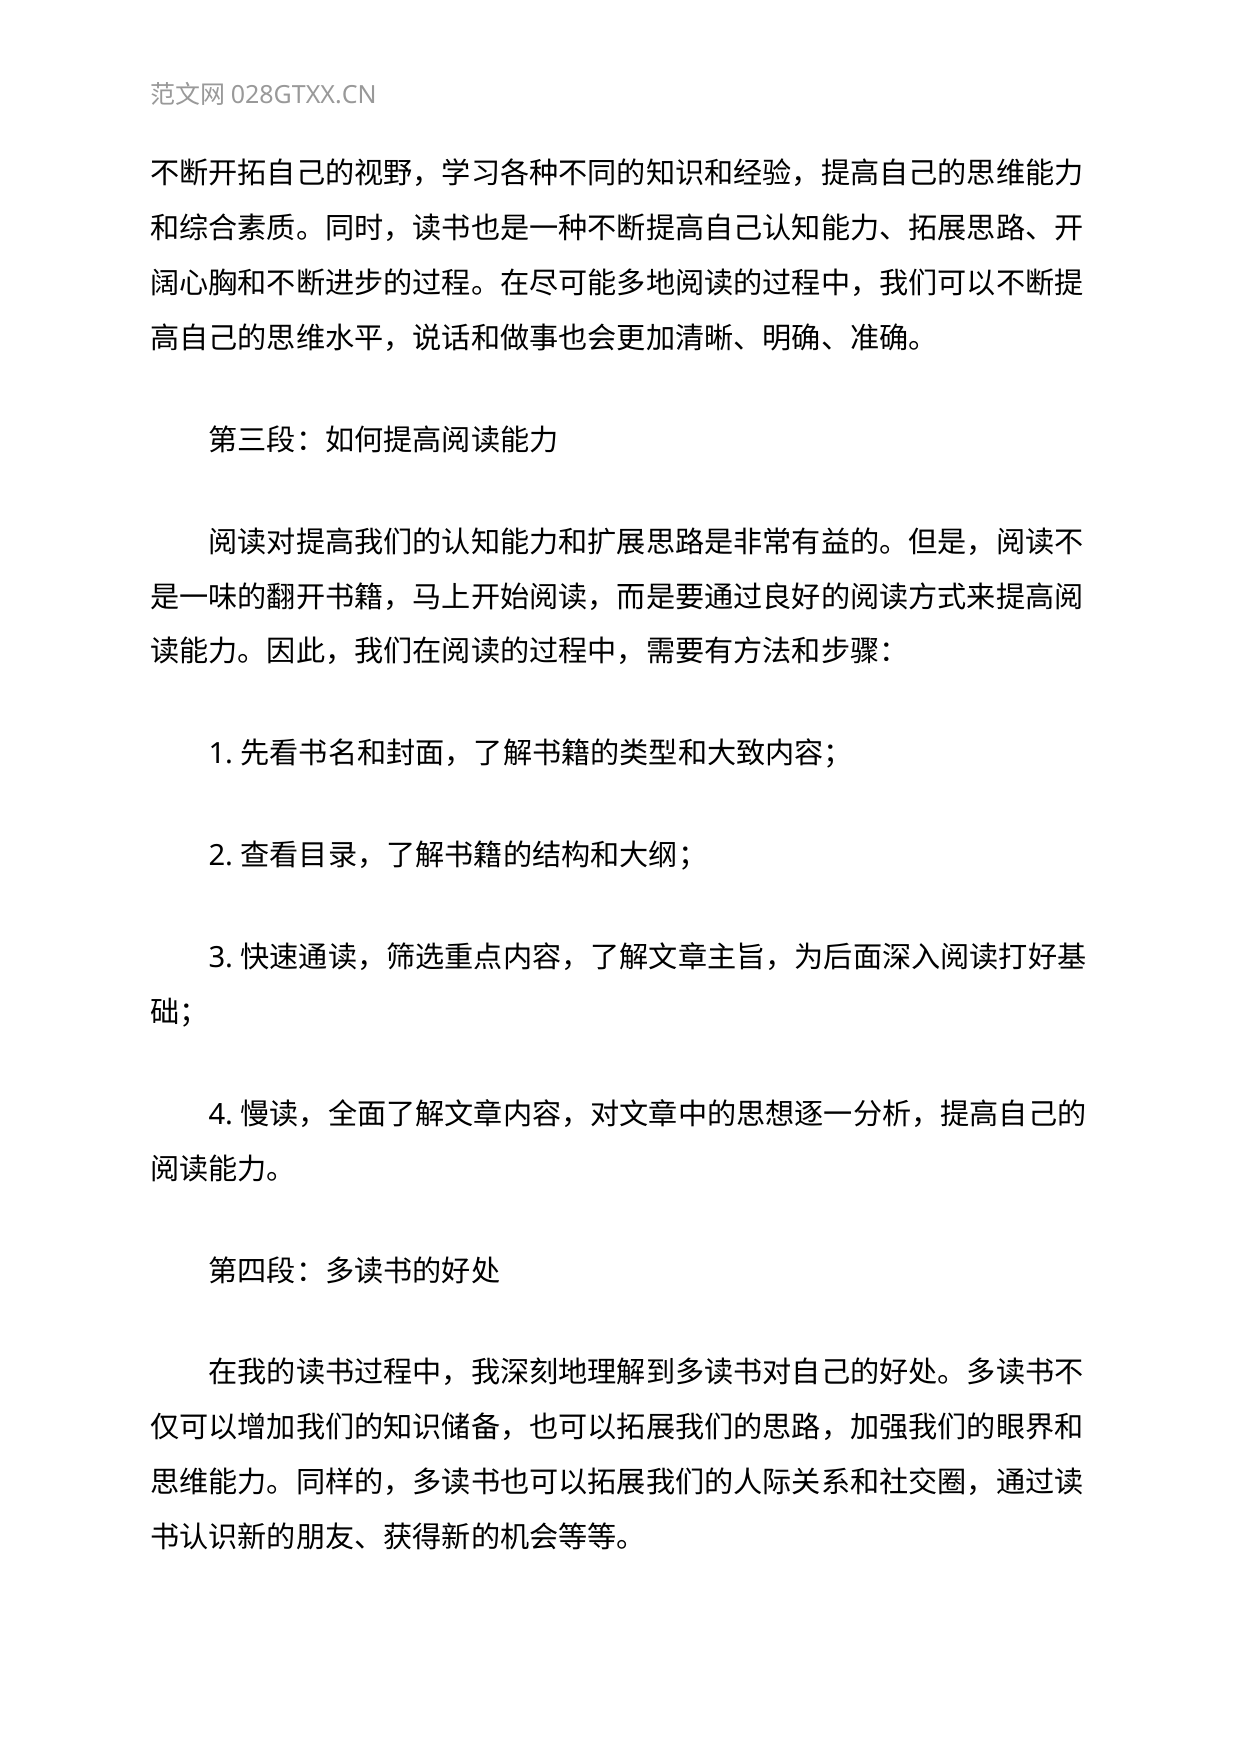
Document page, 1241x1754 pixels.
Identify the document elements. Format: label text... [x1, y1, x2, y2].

text 第三段：如何提高阅读能力 [150, 416, 1090, 459]
text 2. 查看目录，了解书籍的结构和大纲； [150, 832, 1090, 874]
text 第四段：多读书的好处 [150, 1247, 1090, 1289]
text 3. 快速通读，筛选重点内容，了解文章主旨，为后面深入阅读打好基础； [150, 934, 1090, 1031]
text 1. 先看书名和封面，了解书籍的类型和大致内容； [150, 730, 1090, 772]
text 在我的读书过程中，我深刻地理解到多读书对自己的好处。多读书不仅可以增加我们的知识储备，也可以拓展我们的思路，加强我们的眼界和思维能力。同样的，多读书也可以拓展我们的人际关系和社交圈，通过读书认识新的朋友、获得新的机会等等。 [150, 1349, 1090, 1556]
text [150, 150, 1090, 357]
text 阅读对提高我们的认知能力和扩展思路是非常有益的。但是，阅读不是一味的翻开书籍，马上开始阅读，而是要通过良好的阅读方式来提高阅读能力。因此，我们在阅读的过程中，需要有方法和步骤： [150, 518, 1090, 670]
text 4. 慢读，全面了解文章内容，对文章中的思想逐一分析，提高自己的阅读能力。 [150, 1091, 1090, 1188]
